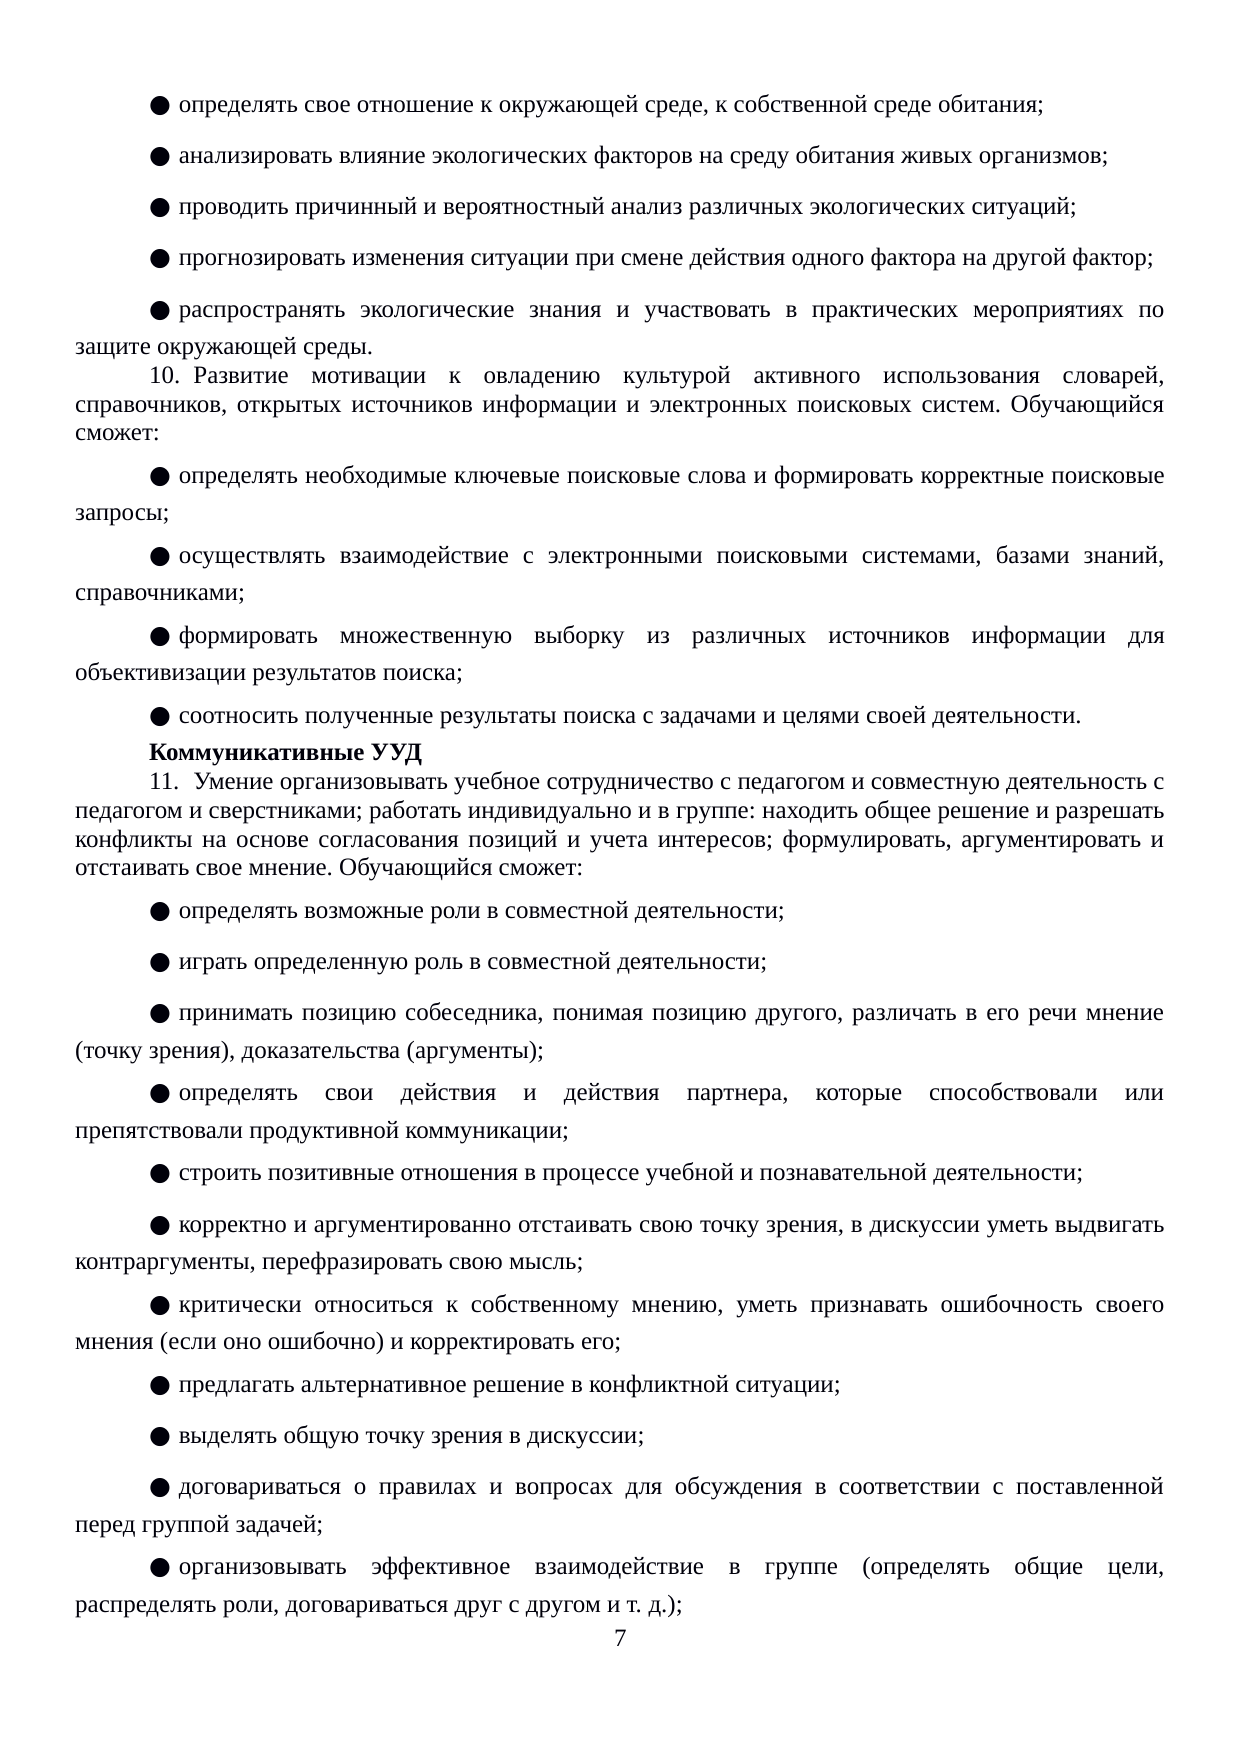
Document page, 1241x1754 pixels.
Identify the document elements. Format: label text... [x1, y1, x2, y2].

list определять необходимые ключевые поисковые слова и формировать корректные поисковые запросы; [75, 446, 1165, 526]
list распространять экологические знания и участвовать в практических мероприятиях по защите окружающей среды. [75, 280, 1165, 360]
list анализировать влияние экологических факторов на среду обитания живых организмов; [75, 126, 1165, 177]
list осуществлять взаимодействие с электронными поисковыми системами, базами знаний, справочниками; [75, 526, 1165, 606]
list определять свое отношение к окружающей среде, к собственной среде обитания; [75, 75, 1165, 126]
list проводить причинный и вероятностный анализ различных экологических ситуаций; [75, 177, 1165, 229]
list корректно и аргументированно отстаивать свою точку зрения, в дискуссии уметь выдвигать контраргументы, перефразировать свою мысль; [75, 1195, 1165, 1275]
list строить позитивные отношения в процессе учебной и познавательной деятельности; [75, 1144, 1165, 1195]
list Развитие мотивации к овладению культурой активного использования словарей, справочников, открытых источников информации и электронных поисковых систем. Обучающийся сможет: [75, 360, 1165, 446]
list Умение организовывать учебное сотрудничество с педагогом и совместную деятельность с педагогом и сверстниками; работать индивидуально и в группе: находить общее решение и разрешать конфликты на основе согласования позиций и учета интересов; формулировать, аргументировать и отстаивать свое мнение. Обучающийся сможет: [75, 766, 1165, 881]
list определять возможные роли в совместной деятельности; [75, 881, 1165, 932]
list определять свои действия и действия партнера, которые способствовали или препятствовали продуктивной коммуникации; [75, 1064, 1165, 1144]
list критически относиться к собственному мнению, уметь признавать ошибочность своего мнения (если оно ошибочно) и корректировать его; [75, 1275, 1165, 1355]
list соотносить полученные результаты поиска с задачами и целями своей деятельности. [75, 686, 1165, 737]
text Коммуникативные УУД [75, 737, 1165, 766]
list принимать позицию собеседника, понимая позицию другого, различать в его речи мнение (точку зрения), доказательства (аргументы); [75, 984, 1165, 1064]
list прогнозировать изменения ситуации при смене действия одного фактора на другой фактор; [75, 229, 1165, 280]
list организовывать эффективное взаимодействие в группе (определять общие цели, распределять роли, договариваться друг с другом и т. д.); [75, 1537, 1165, 1617]
list предлагать альтернативное решение в конфликтной ситуации; [75, 1355, 1165, 1406]
list выделять общую точку зрения в дискуссии; [75, 1406, 1165, 1457]
list играть определенную роль в совместной деятельности; [75, 932, 1165, 984]
list договариваться о правилах и вопросах для обсуждения в соответствии с поставленной перед группой задачей; [75, 1457, 1165, 1537]
list формировать множественную выборку из различных источников информации для объективизации результатов поиска; [75, 606, 1165, 686]
